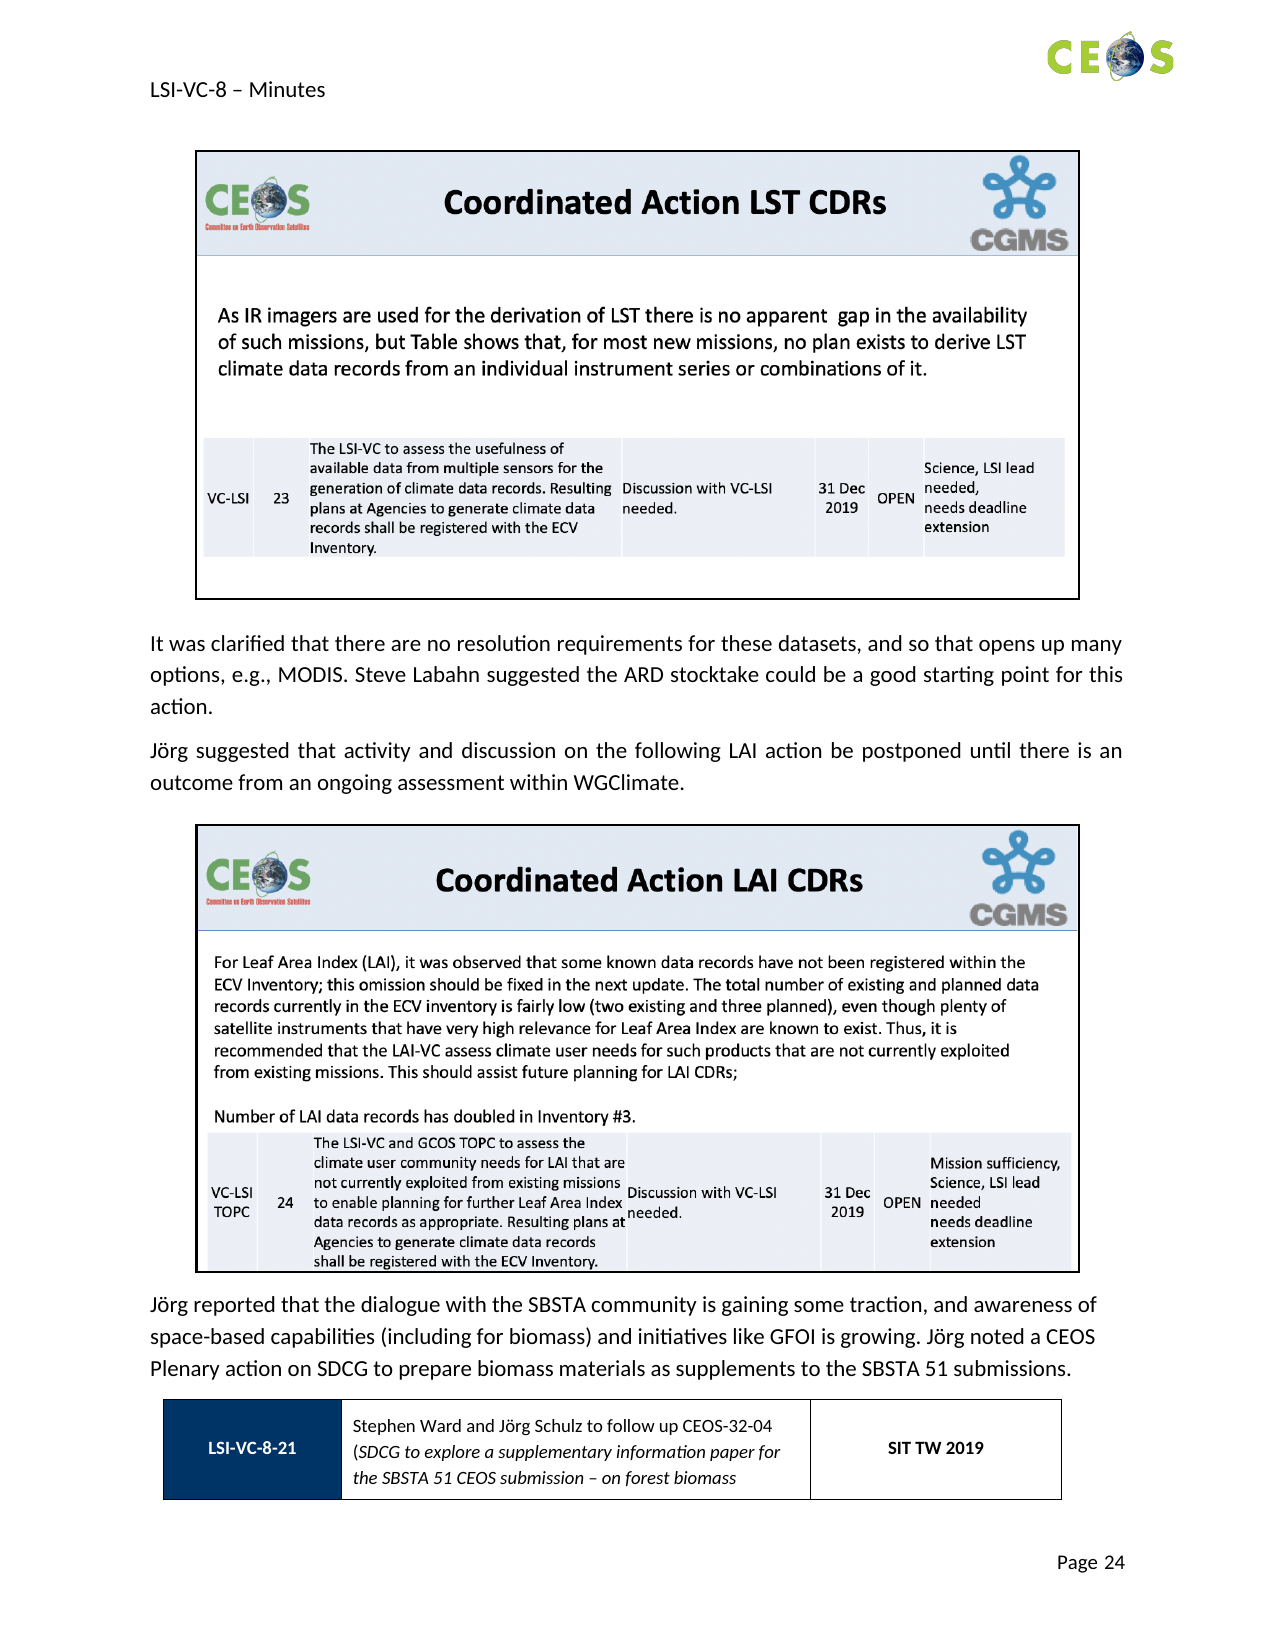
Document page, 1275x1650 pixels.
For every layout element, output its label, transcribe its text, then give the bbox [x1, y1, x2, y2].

text It was clarified that there are no resolution requirements for these datasets, and so that opens up many options, e.g., MODIS. Steve Labahn suggested the ARD stocktake could be a good starting point for this action. [150, 629, 1125, 720]
table_header LSI-VC-8-21 [164, 1400, 341, 1499]
text Jörg suggested that activity and discussion on the following LAI action be postponed until there is an outcome from an ongoing assessment within WGClimate. [150, 736, 1125, 796]
picture [197, 152, 1078, 598]
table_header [342, 1400, 810, 1499]
text Jörg reported that the dialogue with the SBSTA community is gaining some traction, and awareness of space-based capabilities (including for biomass) and initiatives like GFOI is growing. Jörg noted a CEOS Plenary action on SDCG to prepare biomass materials as supplements to the SBSTA 51 submissions. [150, 1290, 1125, 1382]
table_header SIT TW 2019 [811, 1400, 1061, 1499]
picture [198, 826, 1078, 1271]
picture [1047, 31, 1174, 81]
